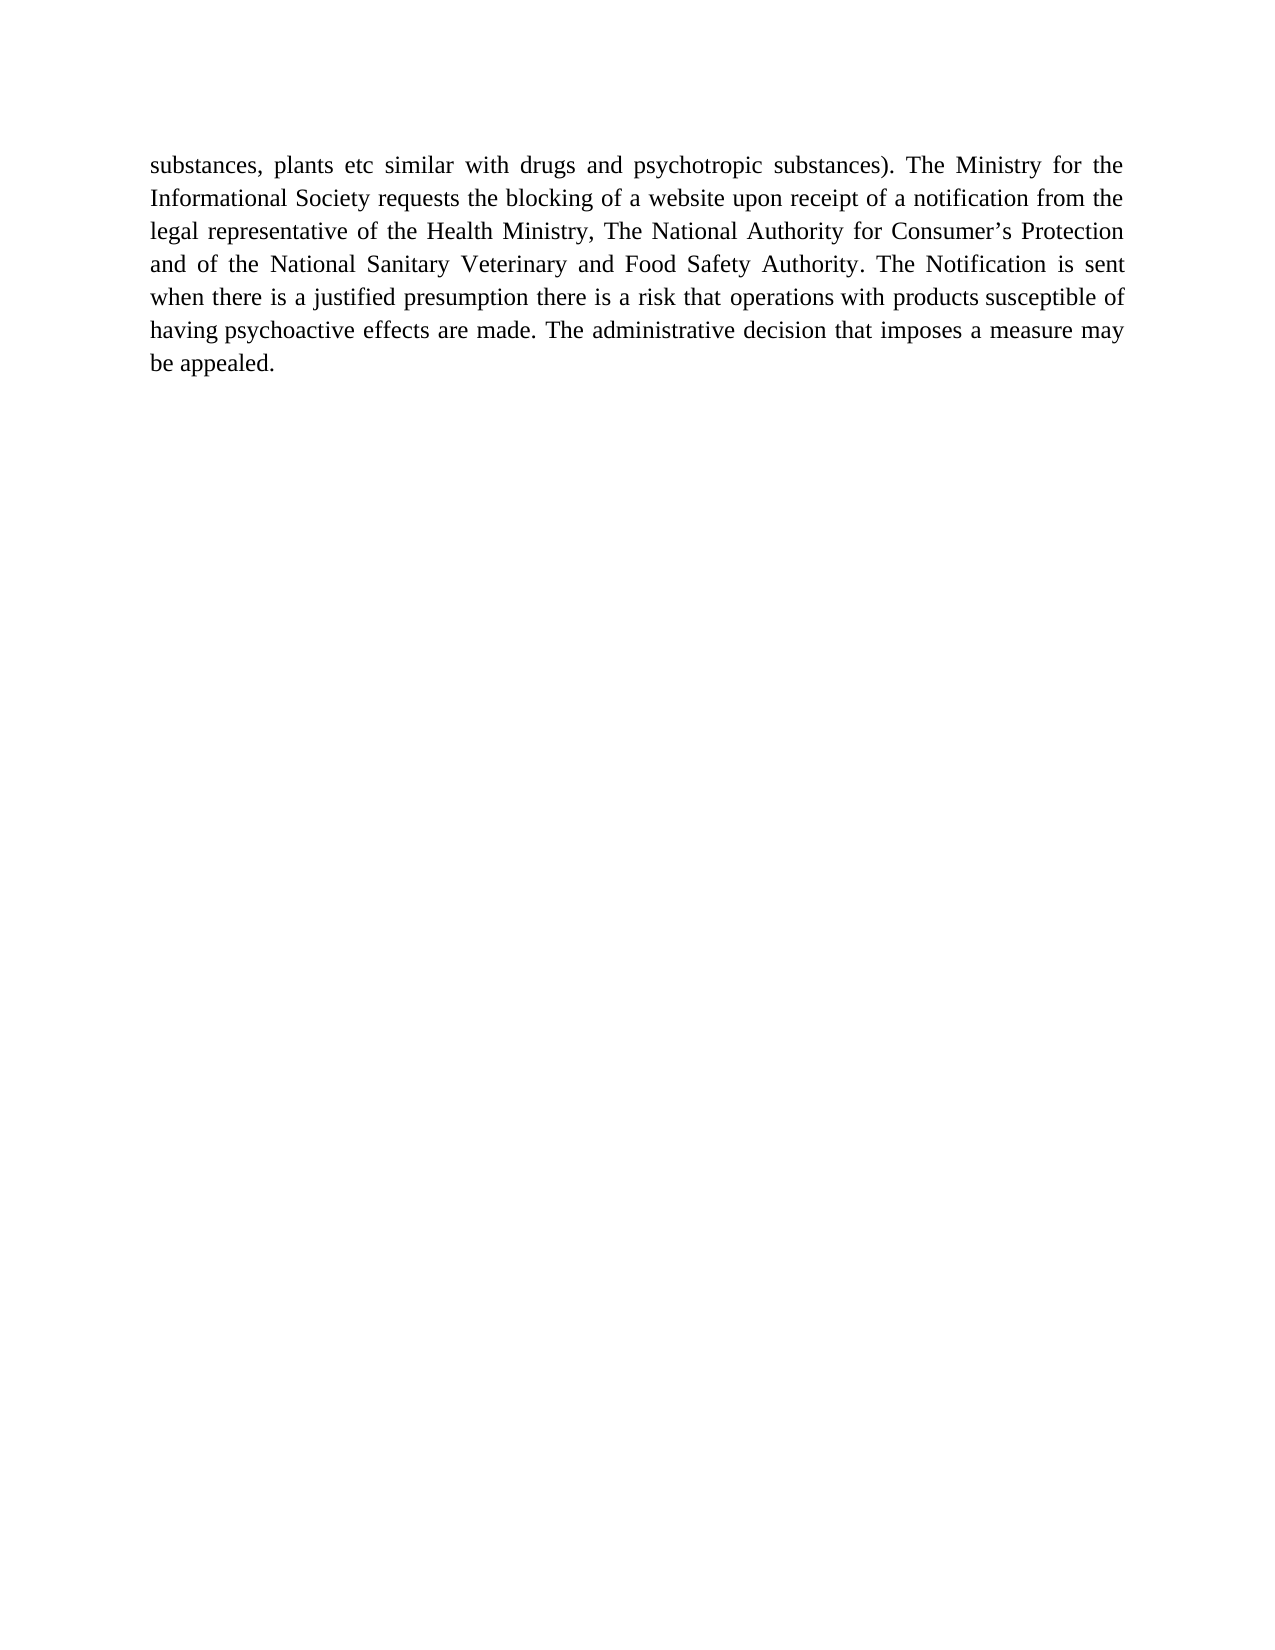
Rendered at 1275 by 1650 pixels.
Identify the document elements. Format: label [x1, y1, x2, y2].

text [150, 150, 1125, 377]
